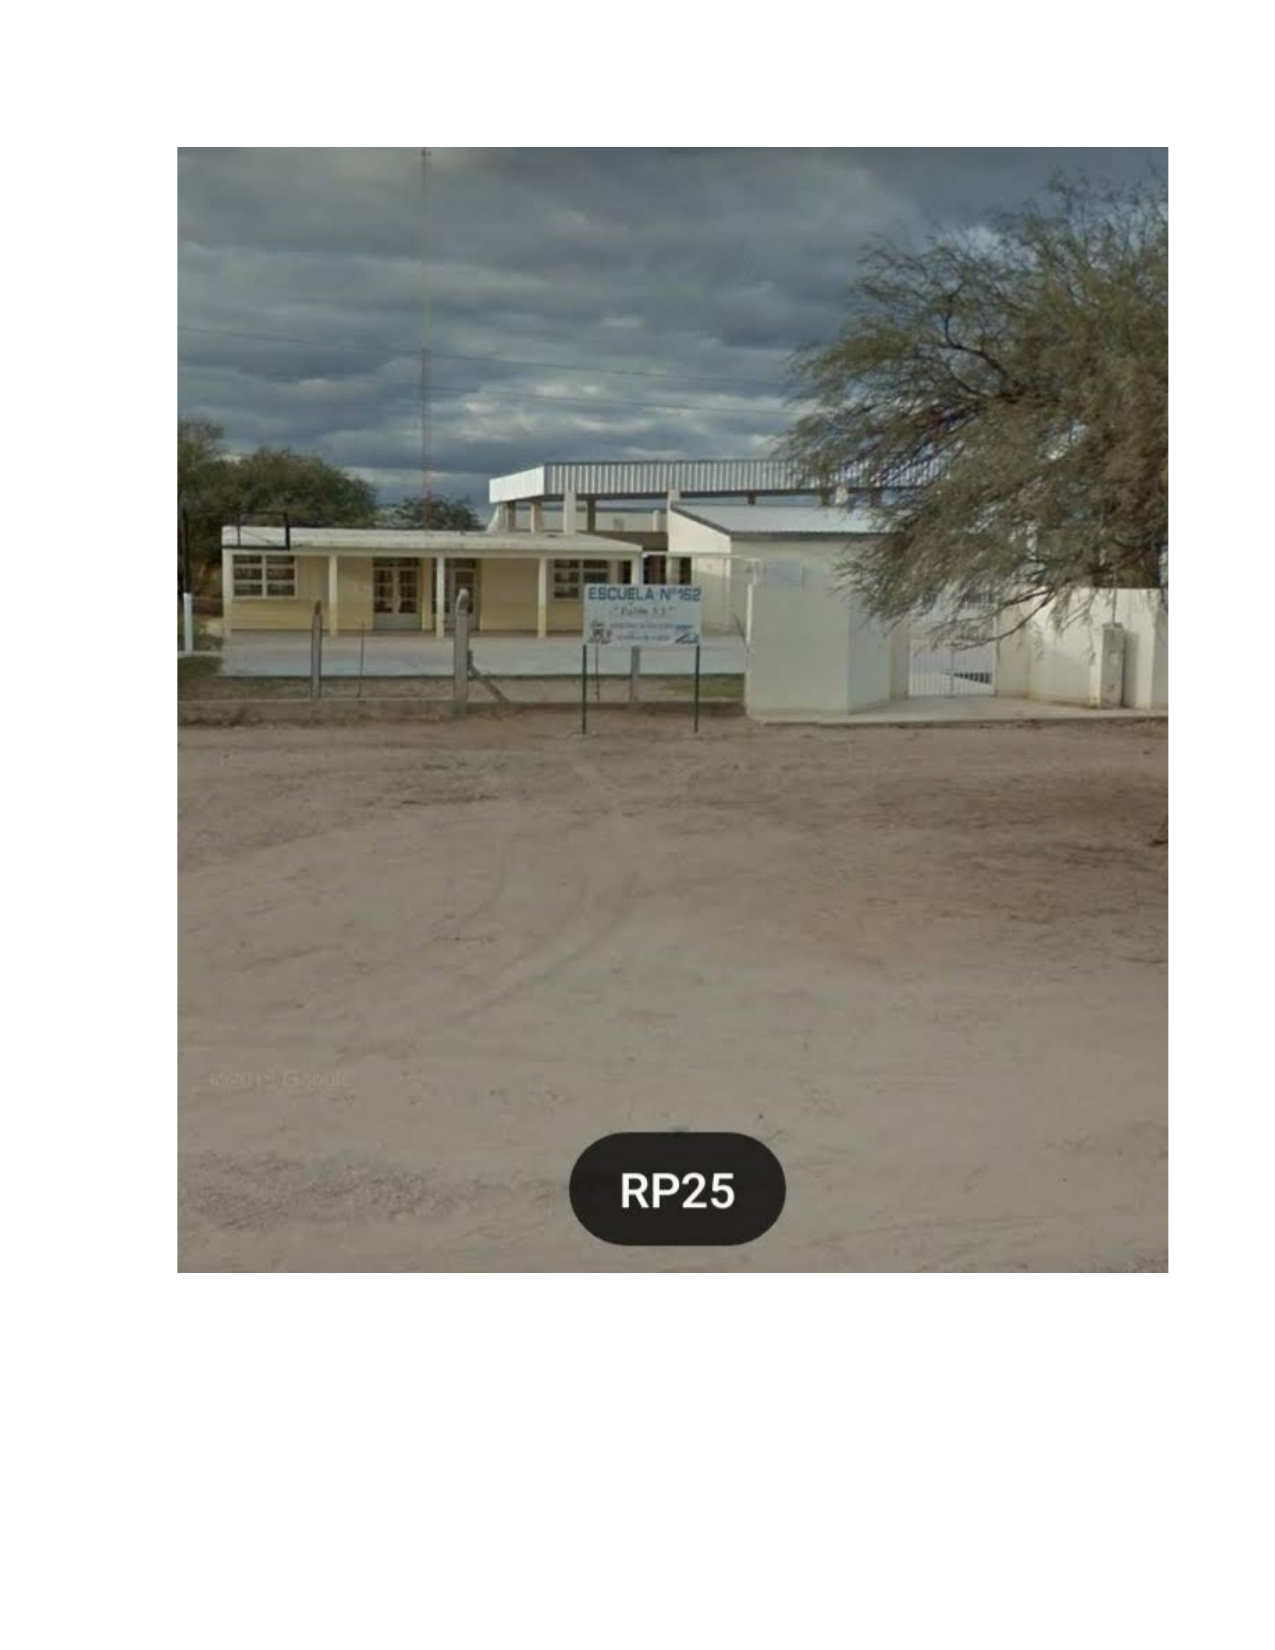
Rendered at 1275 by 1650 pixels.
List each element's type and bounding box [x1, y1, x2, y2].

picture [177, 147, 1169, 1273]
